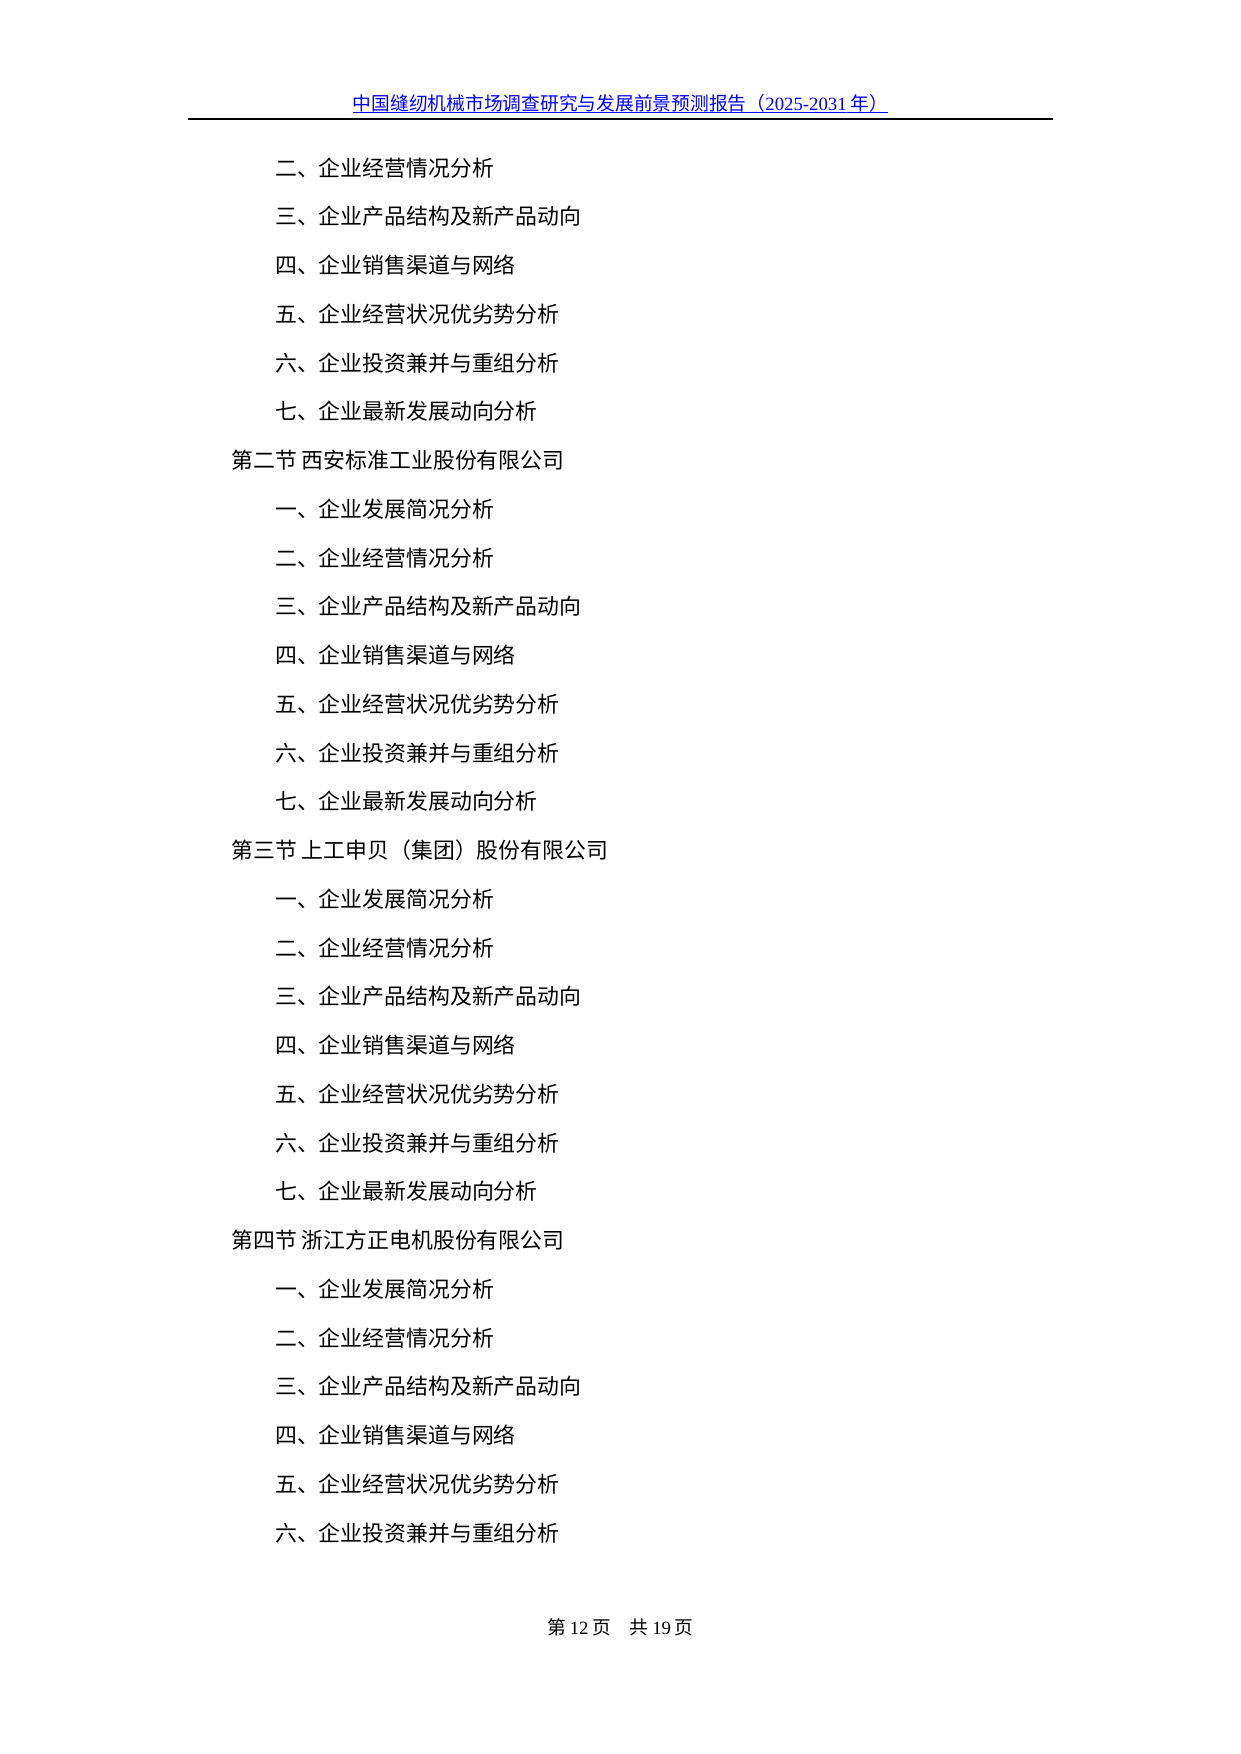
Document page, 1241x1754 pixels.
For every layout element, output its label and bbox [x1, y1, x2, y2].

text [187, 150, 1053, 1548]
